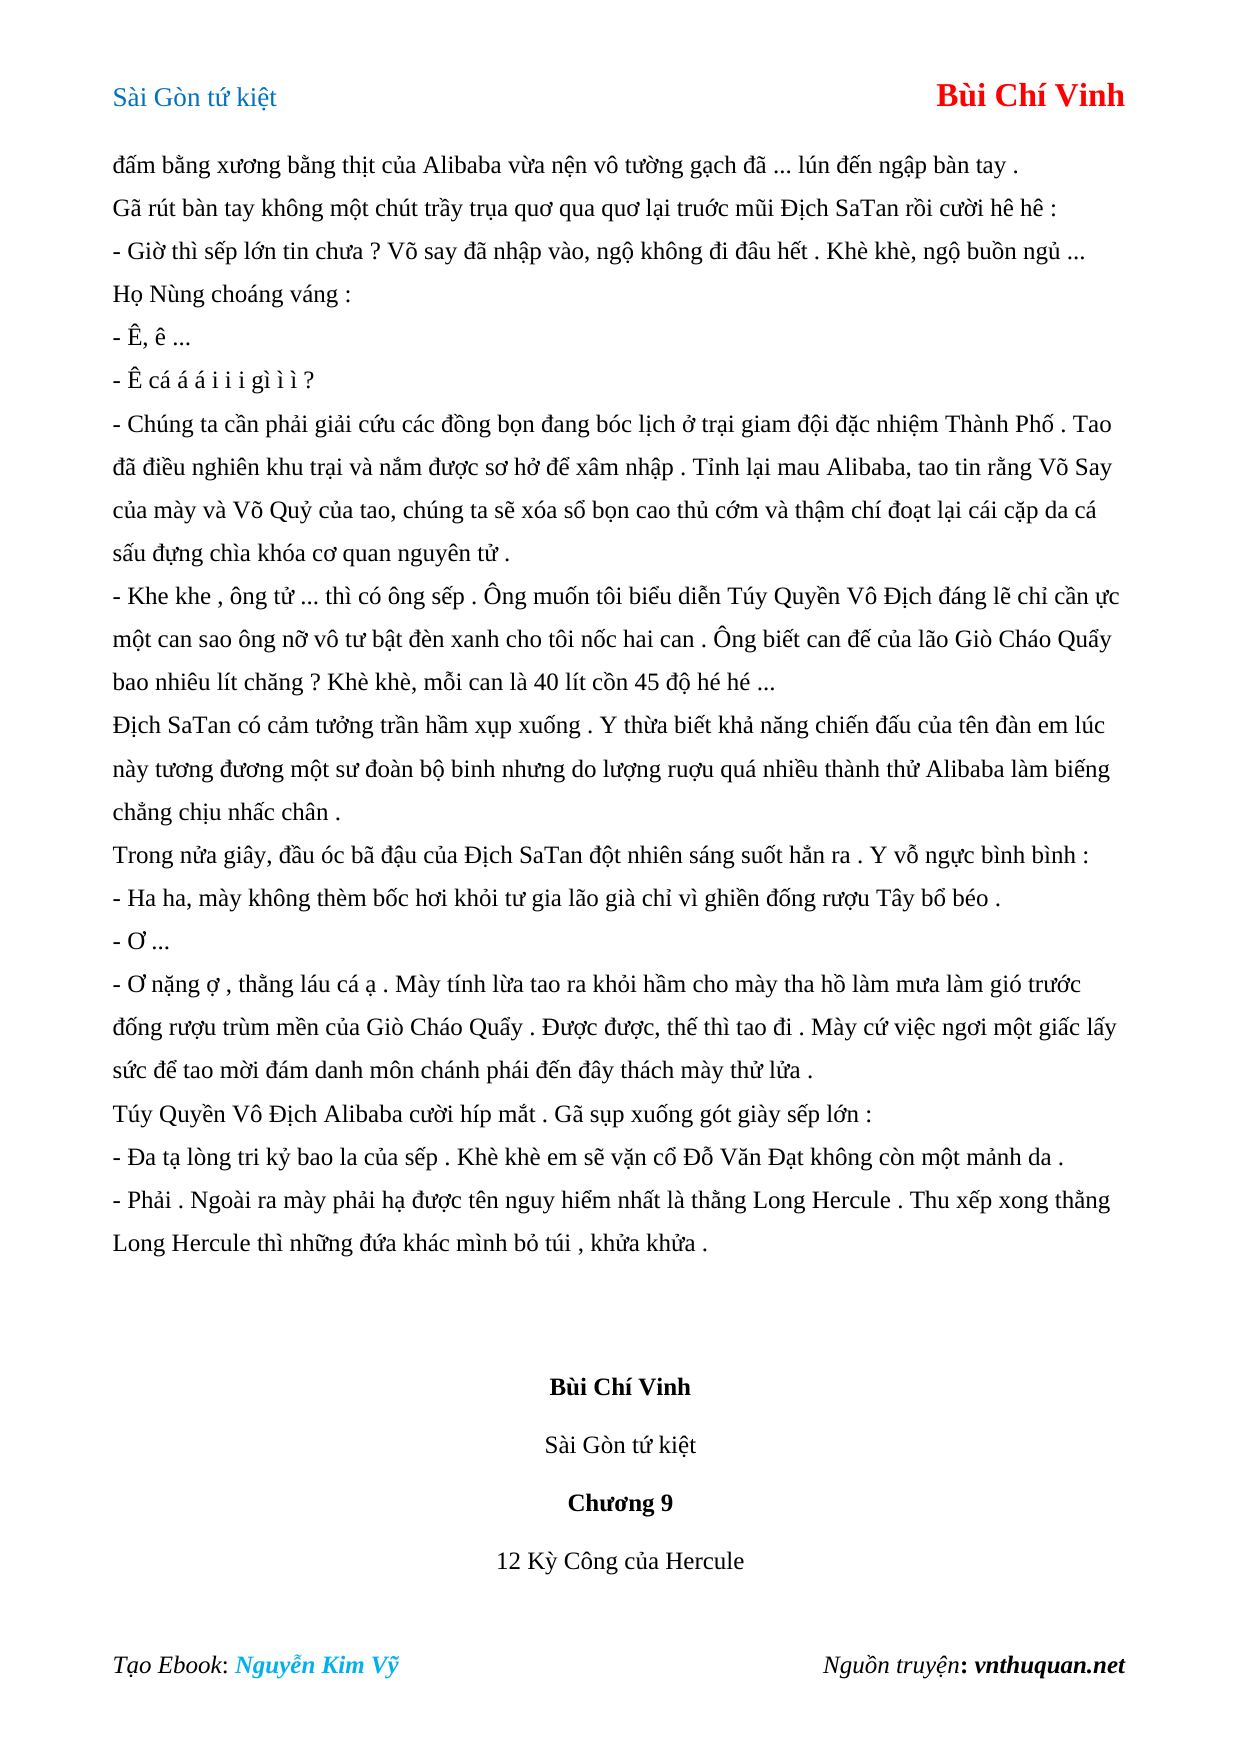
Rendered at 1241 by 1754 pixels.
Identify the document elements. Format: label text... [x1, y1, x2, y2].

text Chương 9 [112, 1488, 1128, 1517]
text Bùi Chí Vinh [112, 1372, 1128, 1401]
text Sài Gòn tứ kiệt [112, 1430, 1128, 1459]
text 12 Kỳ Công của Hercule [112, 1546, 1128, 1575]
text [112, 150, 1128, 1300]
